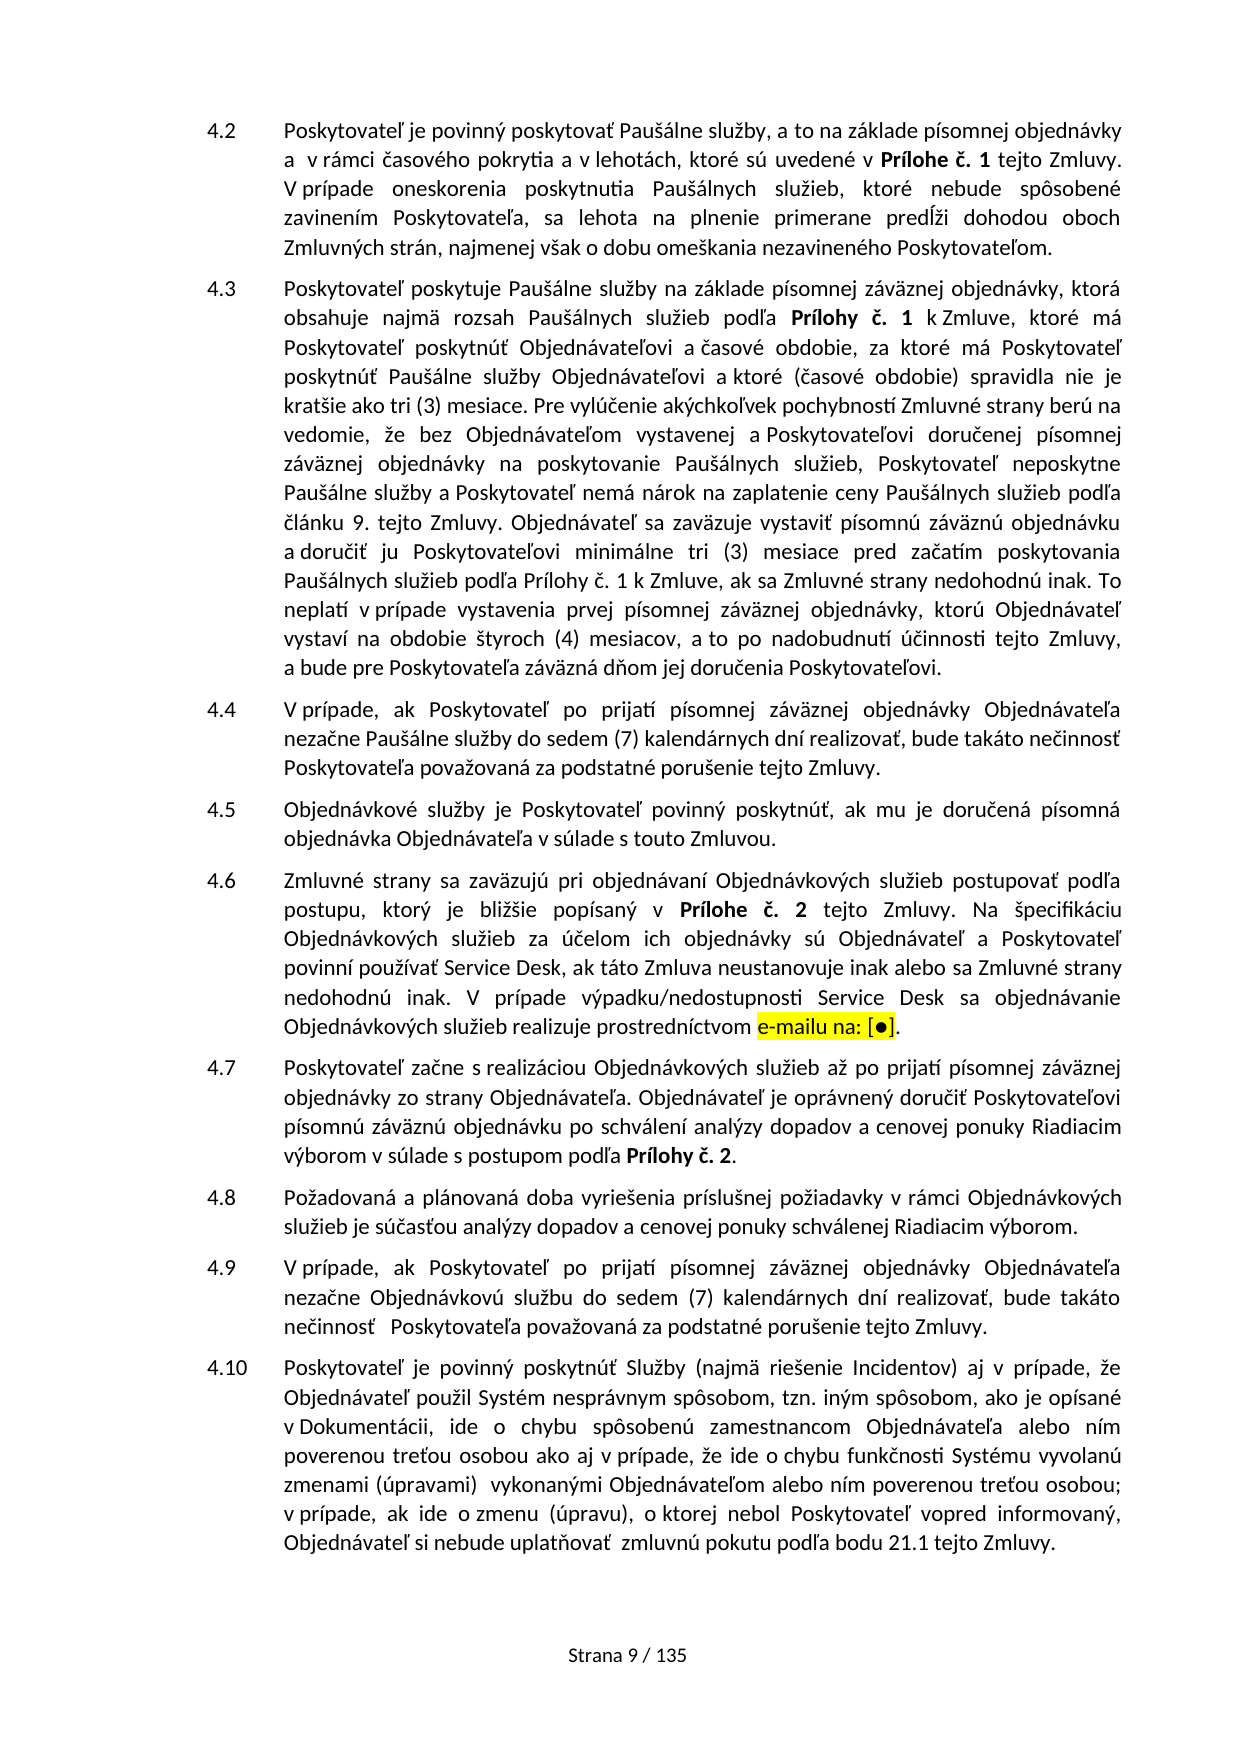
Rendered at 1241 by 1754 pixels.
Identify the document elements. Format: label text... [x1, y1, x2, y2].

text Zmluvné strany sa zaväzujú pri objednávaní Objednávkových služieb postupovať podľa postupu, ktorý je bližšie popísaný v Prílohe č. 2 tejto Zmluvy. Na špecifikáciu Objednávkových služieb za účelom ich objednávky sú Objednávateľ a Poskytovateľ povinní používať Service Desk, ak táto Zmluva neustanovuje inak alebo sa Zmluvné strany nedohodnú inak. V prípade výpadku/nedostupnosti Service Desk sa objednávanie Objednávkových služieb realizuje prostredníctvom e-mailu na: . [207, 865, 1122, 1040]
text Poskytovateľ začne s realizáciou Objednávkových služieb až po prijatí písomnej záväznej objednávky zo strany Objednávateľa. Objednávateľ je oprávnený doručiť Poskytovateľovi písomnú záväznú objednávku po schválení analýzy dopadov a cenovej ponuky Riadiacim výborom v súlade s postupom podľa Prílohy č. 2. [207, 1052, 1122, 1169]
text V prípade, ak Poskytovateľ po prijatí písomnej záväznej objednávky Objednávateľa nezačne Objednávkovú službu do sedem (7) kalendárnych dní realizovať, bude takáto nečinnosť Poskytovateľa považovaná za podstatné porušenie tejto Zmluvy. [207, 1252, 1122, 1340]
text Poskytovateľ poskytuje Paušálne služby na základe písomnej záväznej objednávky, ktorá obsahuje najmä rozsah Paušálnych služieb podľa Prílohy č. 1 k Zmluve, ktoré má Poskytovateľ poskytnúť Objednávateľovi a časové obdobie, za ktoré má Poskytovateľ poskytnúť Paušálne služby Objednávateľovi a ktoré (časové obdobie) spravidla nie je kratšie ako tri (3) mesiace. Pre vylúčenie akýchkoľvek pochybností Zmluvné strany berú na vedomie, že bez Objednávateľom vystavenej a Poskytovateľovi doručenej písomnej záväznej objednávky na poskytovanie Paušálnych služieb, Poskytovateľ neposkytne Paušálne služby a Poskytovateľ nemá nárok na zaplatenie ceny Paušálnych služieb podľa článku 9. tejto Zmluvy. Objednávateľ sa zaväzuje vystaviť písomnú záväznú objednávku a doručiť ju Poskytovateľovi minimálne tri (3) mesiace pred začatím poskytovania Paušálnych služieb podľa Prílohy č. 1 k Zmluve, ak sa Zmluvné strany nedohodnú inak. To neplatí v prípade vystavenia prvej písomnej záväznej objednávky, ktorú Objednávateľ vystaví na obdobie štyroch (4) mesiacov, a to po nadobudnutí účinnosti tejto Zmluvy, a bude pre Poskytovateľa záväzná dňom jej doručenia Poskytovateľovi. [207, 273, 1122, 682]
text Objednávkové služby je Poskytovateľ povinný poskytnúť, ak mu je doručená písomná objednávka Objednávateľa v súlade s touto Zmluvou. [207, 794, 1122, 852]
text Požadovaná a plánovaná doba vyriešenia príslušnej požiadavky v rámci Objednávkových služieb je súčasťou analýzy dopadov a cenovej ponuky schválenej Riadiacim výborom. [207, 1182, 1122, 1240]
text Poskytovateľ je povinný poskytovať Paušálne služby, a to na základe písomnej objednávky a v rámci časového pokrytia a v lehotách, ktoré sú uvedené v Prílohe č. 1 tejto Zmluvy. V prípade oneskorenia poskytnutia Paušálnych služieb, ktoré nebude spôsobené zavinením Poskytovateľa, sa lehota na plnenie primerane predĺži dohodou oboch Zmluvných strán, najmenej však o dobu omeškania nezavineného Poskytovateľom. [207, 115, 1122, 261]
text V prípade, ak Poskytovateľ po prijatí písomnej záväznej objednávky Objednávateľa nezačne Paušálne služby do sedem (7) kalendárnych dní realizovať, bude takáto nečinnosť Poskytovateľa považovaná za podstatné porušenie tejto Zmluvy. [207, 694, 1122, 782]
text Poskytovateľ je povinný poskytnúť Služby (najmä riešenie Incidentov) aj v prípade, že Objednávateľ použil Systém nesprávnym spôsobom, tzn. iným spôsobom, ako je opísané v Dokumentácii, ide o chybu spôsobenú zamestnancom Objednávateľa alebo ním poverenou treťou osobou ako aj v prípade, že ide o chybu funkčnosti Systému vyvolanú zmenami (úpravami) vykonanými Objednávateľom alebo ním poverenou treťou osobou; v prípade, ak ide o zmenu (úpravu), o ktorej nebol Poskytovateľ vopred informovaný, Objednávateľ si nebude uplatňovať zmluvnú pokutu podľa bodu 21.1 tejto Zmluvy. [207, 1352, 1122, 1557]
